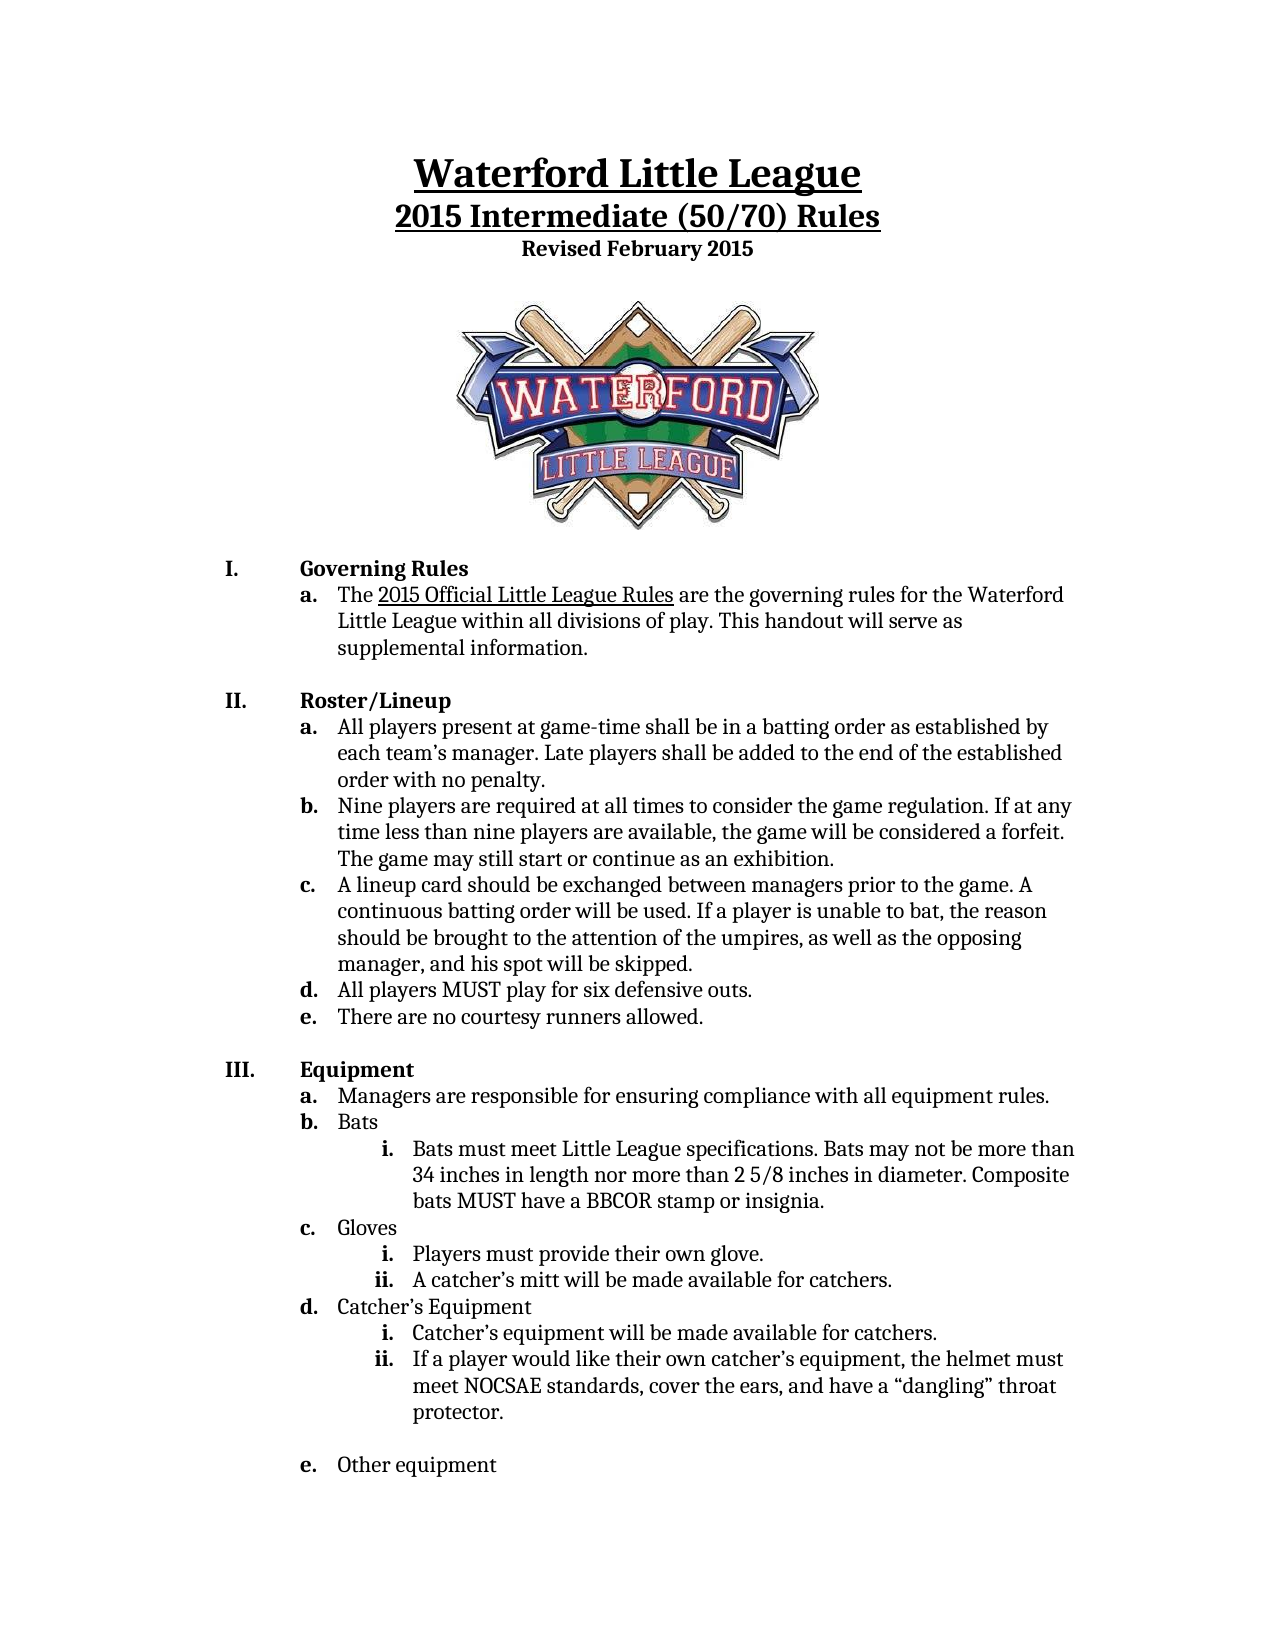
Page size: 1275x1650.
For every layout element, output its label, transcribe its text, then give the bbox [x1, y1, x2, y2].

list Roster/Lineup [225, 687, 1087, 714]
list All players MUST play for six defensive outs. [300, 977, 1087, 1004]
list A catcher’s mitt will be made available for catchers. [394, 1267, 1087, 1293]
list Other equipment [300, 1452, 1087, 1478]
list Catcher’s equipment will be made available for catchers. [394, 1320, 1087, 1346]
list Gloves [300, 1214, 1087, 1241]
list There are no courtesy runners allowed. [300, 1004, 1087, 1030]
list Bats [300, 1109, 1087, 1135]
list Equipment [225, 1056, 1087, 1083]
text Waterford Little League [187, 150, 1087, 198]
text 2015 Intermediate (50/70) Rules [187, 198, 1087, 236]
text Revised February 2015 [187, 236, 1087, 263]
picture [456, 301, 819, 530]
list If a player would like their own catcher’s equipment, the helmet must meet NOCSAE standards, cover the ears, and have a “dangling” throat protector. [394, 1346, 1087, 1425]
list Players must provide their own glove. [394, 1241, 1087, 1267]
list Bats must meet Little League specifications. Bats may not be more than 34 inches in length nor more than 2 5/8 inches in diameter. Composite bats MUST have a BBCOR stamp or insignia. [394, 1135, 1087, 1214]
list A lineup card should be exchanged between managers prior to the game. A continuous batting order will be used. If a player is unable to bat, the reason should be brought to the attention of the umpires, as well as the opposing manager, and his spot will be skipped. [300, 872, 1087, 977]
list Governing Rules [225, 556, 1087, 582]
list Catcher’s Equipment [300, 1293, 1087, 1320]
list All players present at game-time shall be in a batting order as established by each team’s manager. Late players shall be added to the end of the established order with no penalty. [300, 714, 1087, 793]
list The 2015 Official Little League Rules are the governing rules for the Waterford Little League within all divisions of play. This handout will serve as supplemental information. [300, 582, 1087, 661]
list Managers are responsible for ensuring compliance with all equipment rules. [300, 1083, 1087, 1109]
list Nine players are required at all times to consider the game regulation. If at any time less than nine players are available, the game will be considered a forfeit. The game may still start or continue as an exhibition. [300, 793, 1087, 872]
